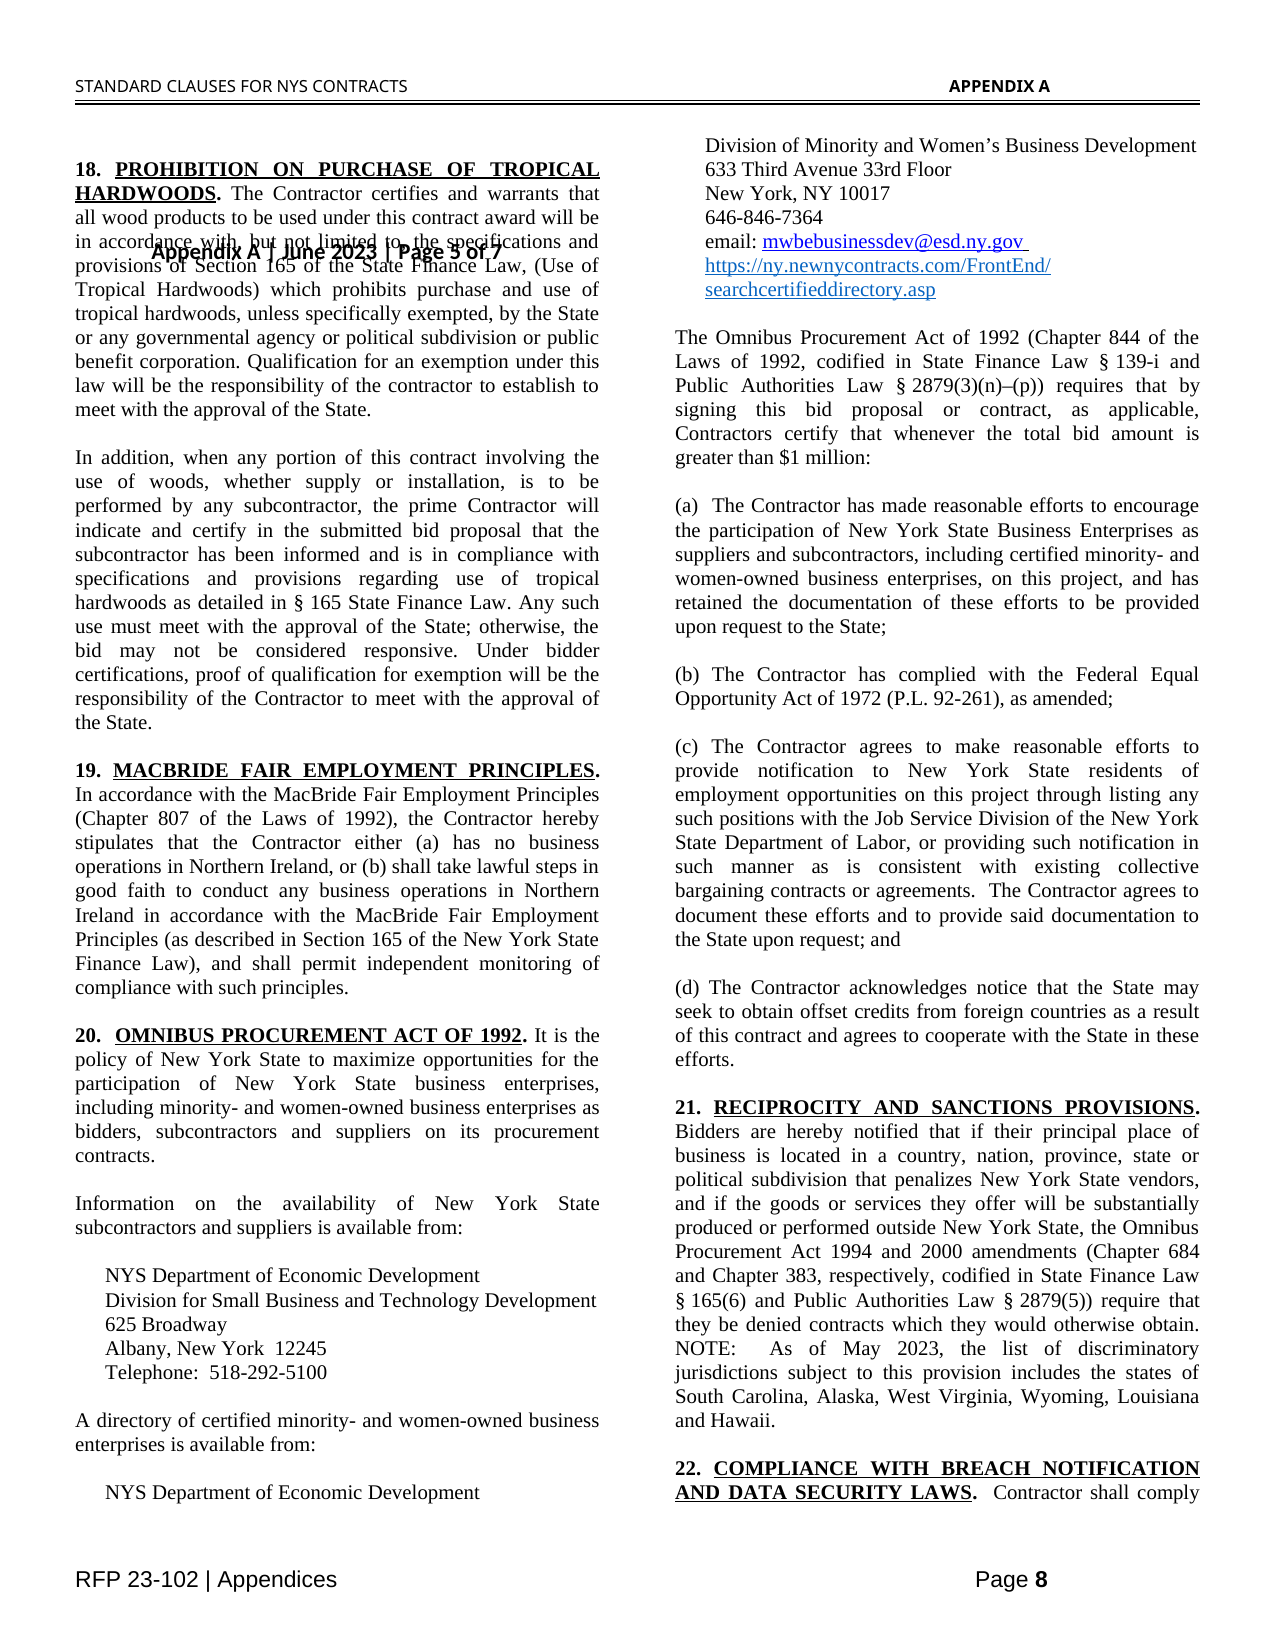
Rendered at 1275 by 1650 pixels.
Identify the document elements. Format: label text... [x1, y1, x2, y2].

text 20. OMNIBUS PROCUREMENT ACT OF 1992. It is the policy of New York State to maximize opportunities for the participation of New York State business enterprises, including minority- and women-owned business enterprises as bidders, subcontractors and suppliers on its procurement contracts. [75, 1023, 600, 1167]
text https://ny.newnycontracts.com/FrontEnd/searchcertifieddirectory.asp [705, 253, 1200, 301]
text 646-846-7364 [705, 205, 1200, 229]
text NYS Department of Economic Development [105, 1480, 600, 1504]
text email: mwbebusinessdev@esd.ny.gov [705, 229, 1200, 253]
text 21. RECIPROCITY AND SANCTIONS PROVISIONS. Bidders are hereby notified that if their principal place of business is located in a country, nation, province, state or political subdivision that penalizes New York State vendors, and if the goods or services they offer will be substantially produced or performed outside New York State, the Omnibus Procurement Act 1994 and 2000 amendments (Chapter 684 and Chapter 383, respectively, codified in State Finance Law § 165(6) and Public Authorities Law § 2879(5)) require that they be denied contracts which they would otherwise obtain. NOTE: As of May 2023, the list of discriminatory jurisdictions subject to this provision includes the states of South Carolina, Alaska, West Virginia, Wyoming, Louisiana and Hawaii. [675, 1095, 1200, 1432]
text (a) The Contractor has made reasonable efforts to encourage the participation of New York State Business Enterprises as suppliers and subcontractors, including certified minority- and women-owned business enterprises, on this project, and has retained the documentation of these efforts to be provided upon request to the State; [675, 493, 1200, 638]
text Albany, New York 12245 [105, 1336, 600, 1360]
text (c) The Contractor agrees to make reasonable efforts to provide notification to New York State residents of employment opportunities on this project through listing any such positions with the Job Service Division of the New York State Department of Labor, or providing such notification in such manner as is consistent with existing collective bargaining contracts or agreements. The Contractor agrees to document these efforts and to provide said documentation to the State upon request; and [675, 734, 1200, 951]
text 18. PROHIBITION ON PURCHASE OF TROPICAL HARDWOODS. The Contractor certifies and warrants that all wood products to be used under this contract award will be in accordance with, but not limited to, the specifications and provisions of Section 165 of the State Finance Law, (Use of Tropical Hardwoods) which prohibits purchase and use of tropical hardwoods, unless specifically exempted, by the State or any governmental agency or political subdivision or public benefit corporation. Qualification for an exemption under this law will be the responsibility of the contractor to establish to meet with the approval of the State. [75, 157, 600, 421]
text Division for Small Business and Technology Development [105, 1287, 600, 1312]
text The Omnibus Procurement Act of 1992 (Chapter 844 of the Laws of 1992, codified in State Finance Law § 139-i and Public Authorities Law § 2879(3)(n)–(p)) requires that by signing this bid proposal or contract, as applicable, Contractors certify that whenever the total bid amount is greater than $1 million: [675, 325, 1200, 469]
text (b) The Contractor has complied with the Federal Equal Opportunity Act of 1972 (P.L. 92-261), as amended; [675, 662, 1200, 710]
text Telephone: 518-292-5100 [105, 1360, 600, 1384]
text 633 Third Avenue 33rd Floor [705, 157, 1200, 181]
text 19. MACBRIDE FAIR EMPLOYMENT PRINCIPLES. In accordance with the MacBride Fair Employment Principles (Chapter 807 of the Laws of 1992), the Contractor hereby stipulates that the Contractor either (a) has no business operations in Northern Ireland, or (b) shall take lawful steps in good faith to conduct any business operations in Northern Ireland in accordance with the MacBride Fair Employment Principles (as described in Section 165 of the New York State Finance Law), and shall permit independent monitoring of compliance with such principles. [75, 758, 600, 999]
text Information on the availability of New York State subcontractors and suppliers is available from: [75, 1191, 600, 1239]
text A directory of certified minority- and women-owned business enterprises is available from: [75, 1408, 600, 1456]
text 625 Broadway [105, 1312, 600, 1336]
text New York, NY 10017 [705, 181, 1200, 205]
text In addition, when any portion of this contract involving the use of woods, whether supply or installation, is to be performed by any subcontractor, the prime Contractor will indicate and certify in the submitted bid proposal that the subcontractor has been informed and is in compliance with specifications and provisions regarding use of tropical hardwoods as detailed in § 165 State Finance Law. Any such use must meet with the approval of the State; otherwise, the bid may not be considered responsive. Under bidder certifications, proof of qualification for exemption will be the responsibility of the Contractor to meet with the approval of the State. [75, 445, 600, 734]
text NYS Department of Economic Development [105, 1263, 600, 1287]
text (d) The Contractor acknowledges notice that the State may seek to obtain offset credits from foreign countries as a result of this contract and agrees to cooperate with the State in these efforts. [675, 975, 1200, 1071]
text Division of Minority and Women’s Business Development [705, 132, 1200, 157]
